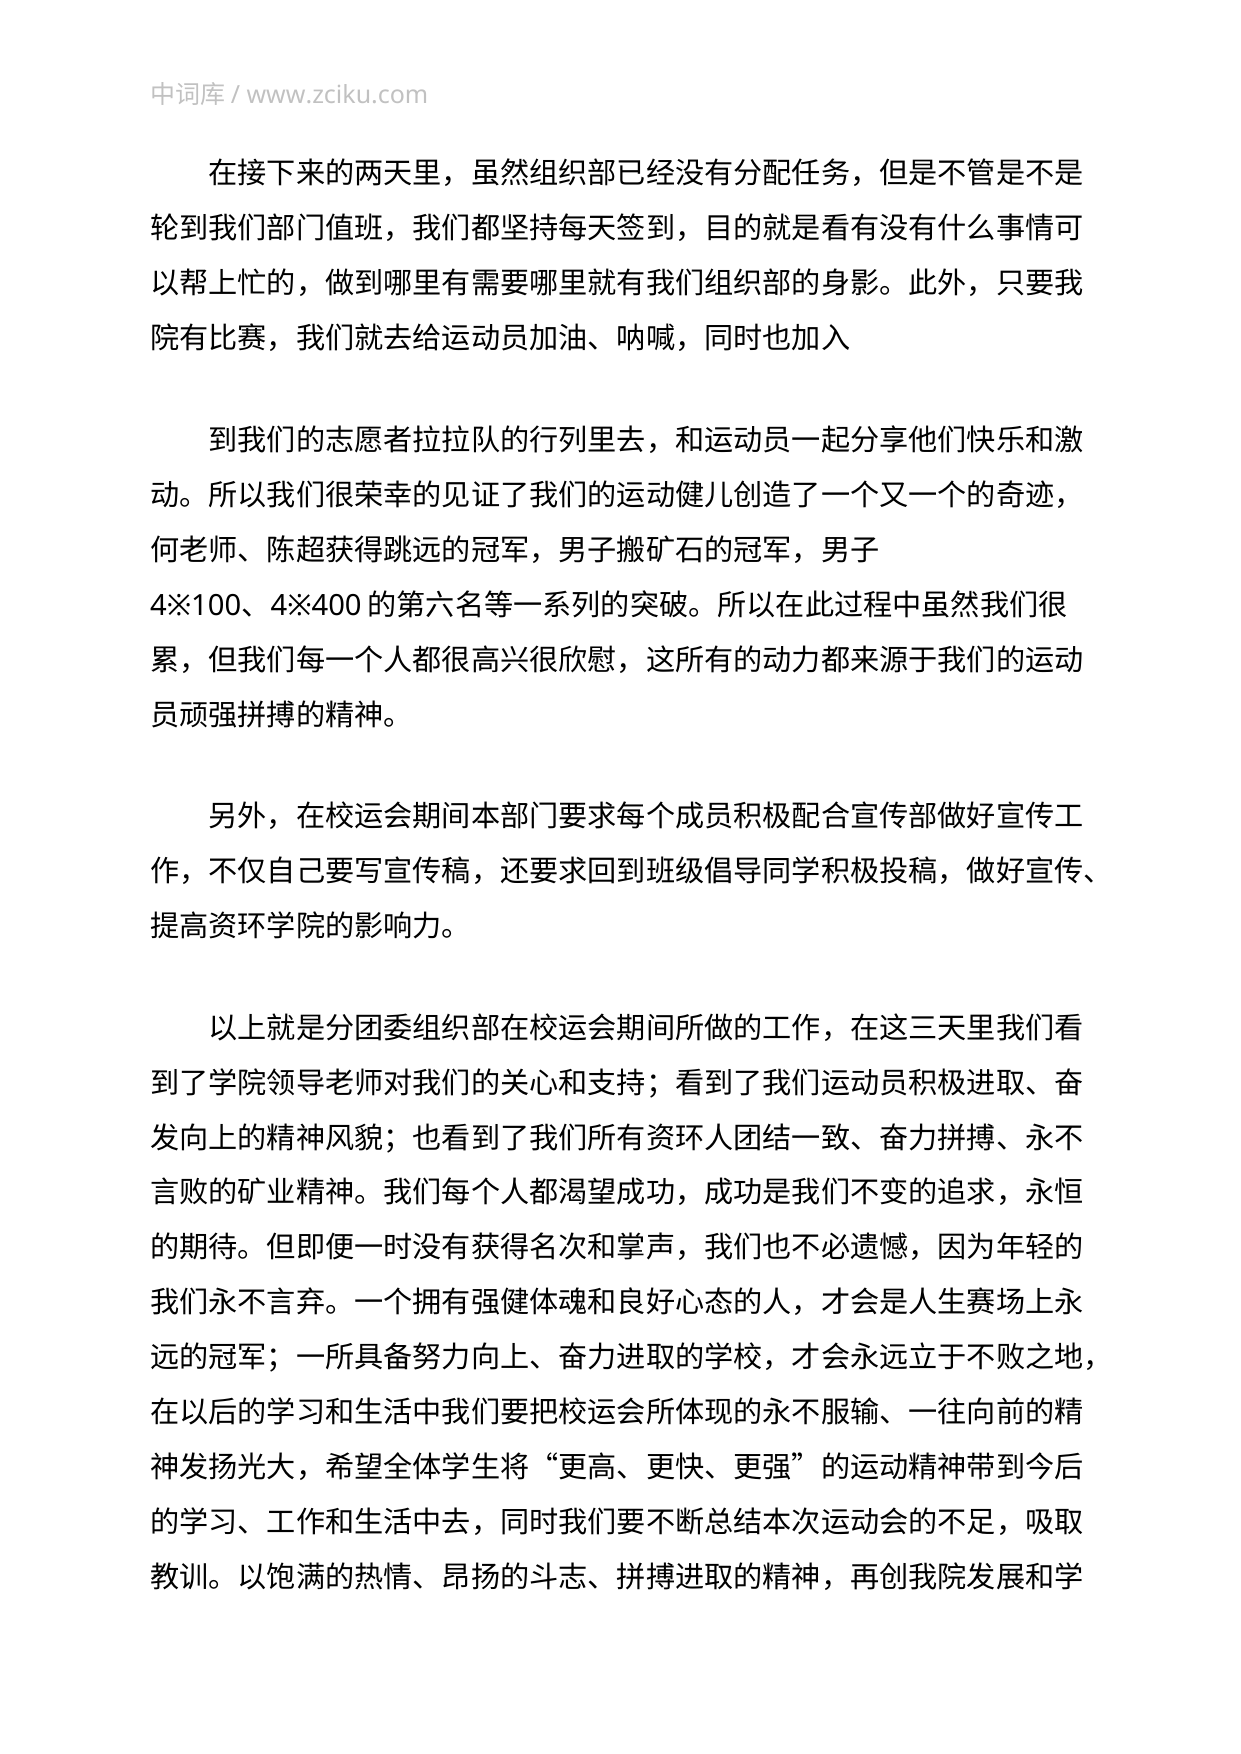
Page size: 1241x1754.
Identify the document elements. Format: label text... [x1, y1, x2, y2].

text 在接下来的两天里，虽然组织部已经没有分配任务，但是不管是不是轮到我们部门值班，我们都坚持每天签到，目的就是看有没有什么事情可以帮上忙的，做到哪里有需要哪里就有我们组织部的身影。此外，只要我院有比赛，我们就去给运动员加油、呐喊，同时也加入 [150, 150, 1090, 357]
text 另外，在校运会期间本部门要求每个成员积极配合宣传部做好宣传工作，不仅自己要写宣传稿，还要求回到班级倡导同学积极投稿，做好宣传、提高资环学院的影响力。 [150, 793, 1090, 945]
text 到我们的志愿者拉拉队的行列里去，和运动员一起分享他们快乐和激动。所以我们很荣幸的见证了我们的运动健儿创造了一个又一个的奇迹，何老师、陈超获得跳远的冠军，男子搬矿石的冠军，男子4※100、4※400的第六名等一系列的突破。所以在此过程中虽然我们很累，但我们每一个人都很高兴很欣慰，这所有的动力都来源于我们的运动员顽强拼搏的精神。 [150, 416, 1090, 733]
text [150, 1004, 1090, 1596]
